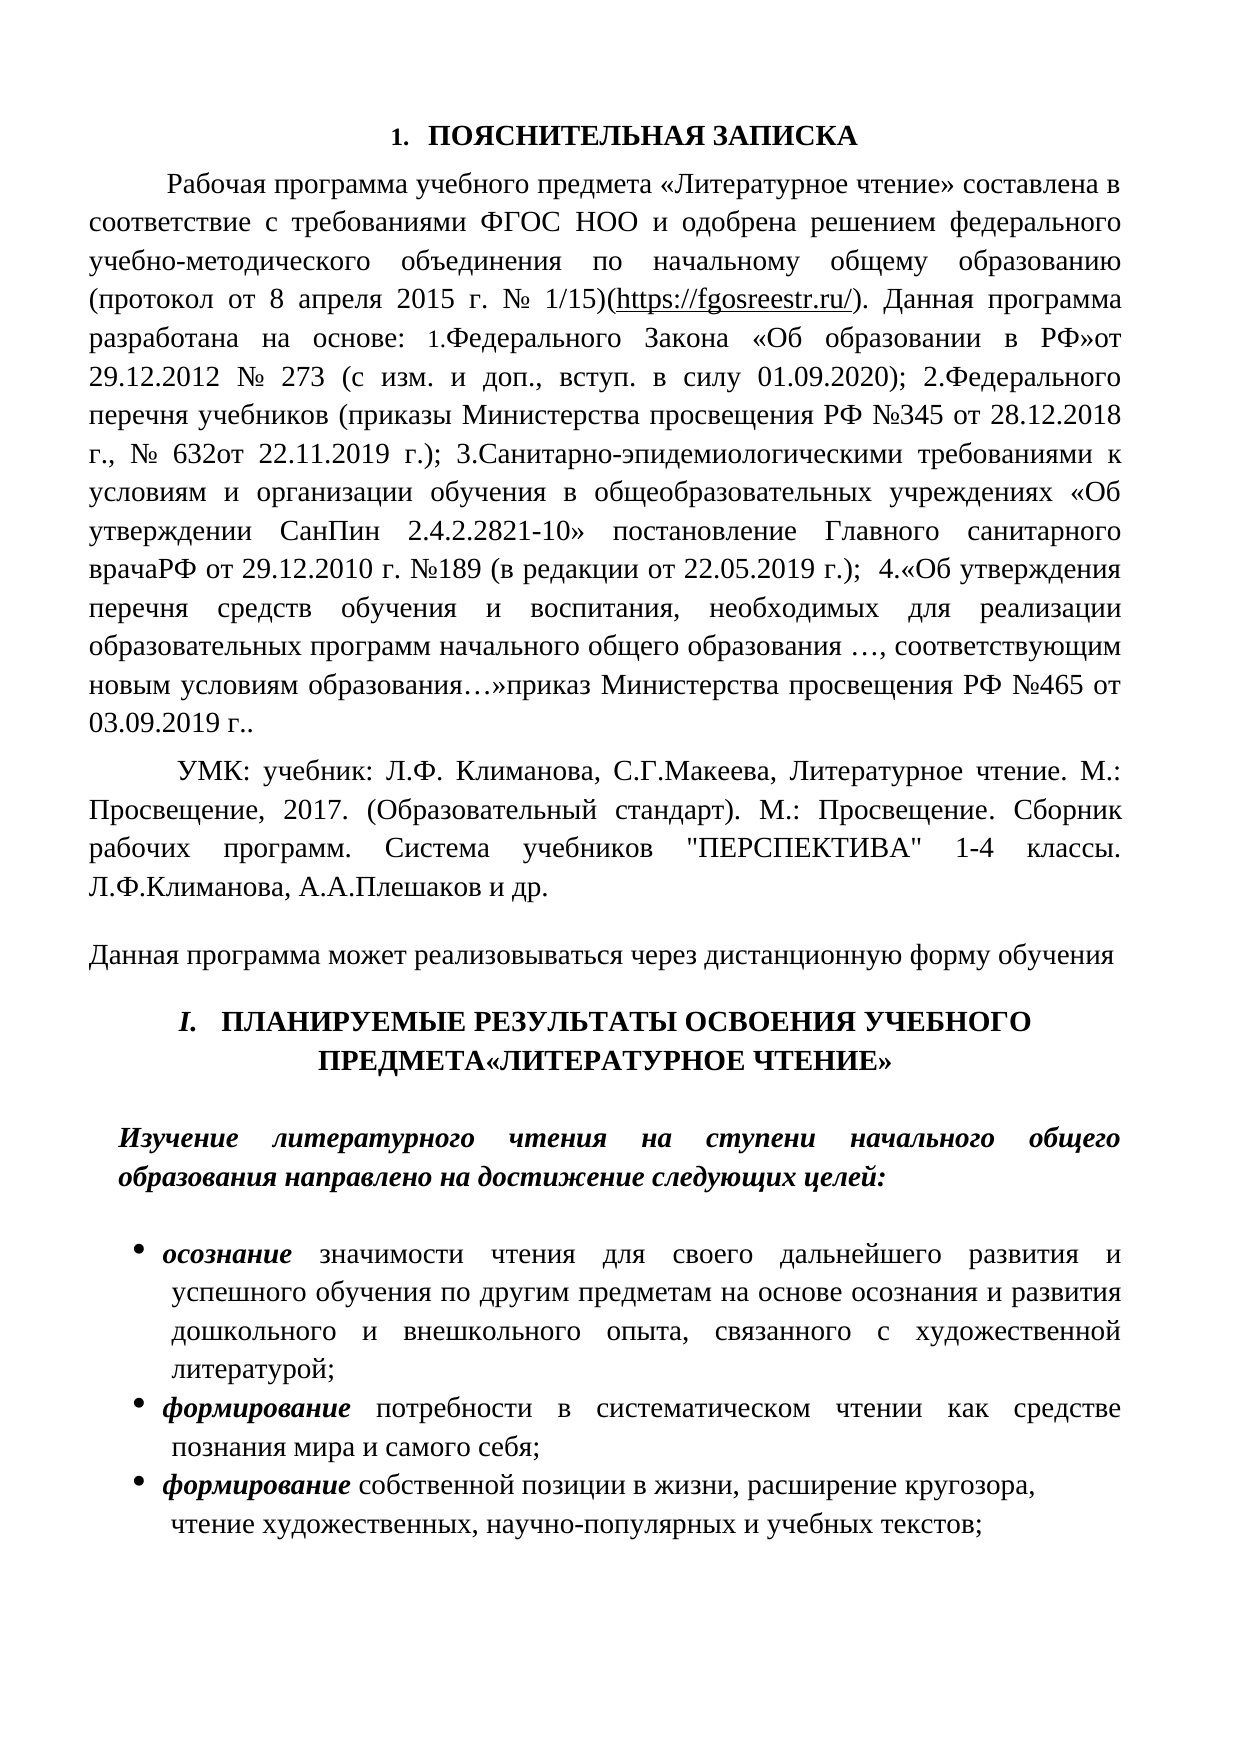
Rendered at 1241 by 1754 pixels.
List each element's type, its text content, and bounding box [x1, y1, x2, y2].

text УМК: учебник: Л.Ф. Климанова, С.Г.Макеева, Литературное чтение. М.: Просвещение, 2017. (Образовательный стандарт). М.: Просвещение. Сборник рабочих программ. Система учебников "ПЕРСПЕКТИВА" 1-4 классы. Л.Ф.Климанова, А.А.Плешаков и др. [89, 753, 1122, 903]
text I. ПЛАНИРУЕМЫЕ РЕЗУЛЬТАТЫ ОСВОЕНИЯ УЧЕБНОГО ПРЕДМЕТА«ЛИТЕРАТУРНОЕ ЧТЕНИЕ» [89, 1004, 1122, 1077]
list осознание значимости чтения для своего дальнейшего развития и успешного обучения по другим предметам на основе осознания и развития дошкольного и внешкольного опыта, связанного с художественной литературой; [134, 1236, 1122, 1385]
text Рабочая программа учебного предмета «Литературное чтение» составлена в соответствие с требованиями ФГОС НОО и одобрена решением федерального учебно-методического объединения по начальному общему образованию (протокол от 8 апреля 2015 г. № 1/15)(https://fgosreestr.ru/). Данная программа разработана на основе: 1.Федерального Закона «Об образовании в РФ»от 29.12.2012 № 273 (с изм. и доп., вступ. в силу 01.09.2020); 2.Федерального перечня учебников (приказы Министерства просвещения РФ №345 от 28.12.2018 г., № 632от 22.11.2019 г.); 3.Санитарно-эпидемиологическими требованиями к условиям и организации обучения в общеобразовательных учреждениях «Об утверждении СанПин 2.4.2.2821-10» постановление Главного санитарного врачаРФ от 29.12.2010 г. №189 (в редакции от 22.05.2019 г.); 4.«Об утверждения перечня средств обучения и воспитания, необходимых для реализации образовательных программ начального общего образования …, соответствующим новым условиям образования…»приказ Министерства просвещения РФ №465 от 03.09.2019 г.. [89, 166, 1122, 739]
text Изучение литературного чтения на ступени начального общего образования направлено на достижение следующих целей: [118, 1120, 1122, 1192]
list ПОЯСНИТЕЛЬНАЯ ЗАПИСКА [126, 118, 1122, 152]
list формирование собственной позиции в жизни, расширение кругозора, [134, 1467, 1122, 1501]
list формирование потребности в систематическом чтении как средстве познания мира и самого себя; [134, 1390, 1122, 1462]
text чтение художественных, научно-популярных и учебных текстов; [134, 1506, 1122, 1539]
text Данная программа может реализовываться через дистанционную форму обучения [89, 937, 1122, 970]
